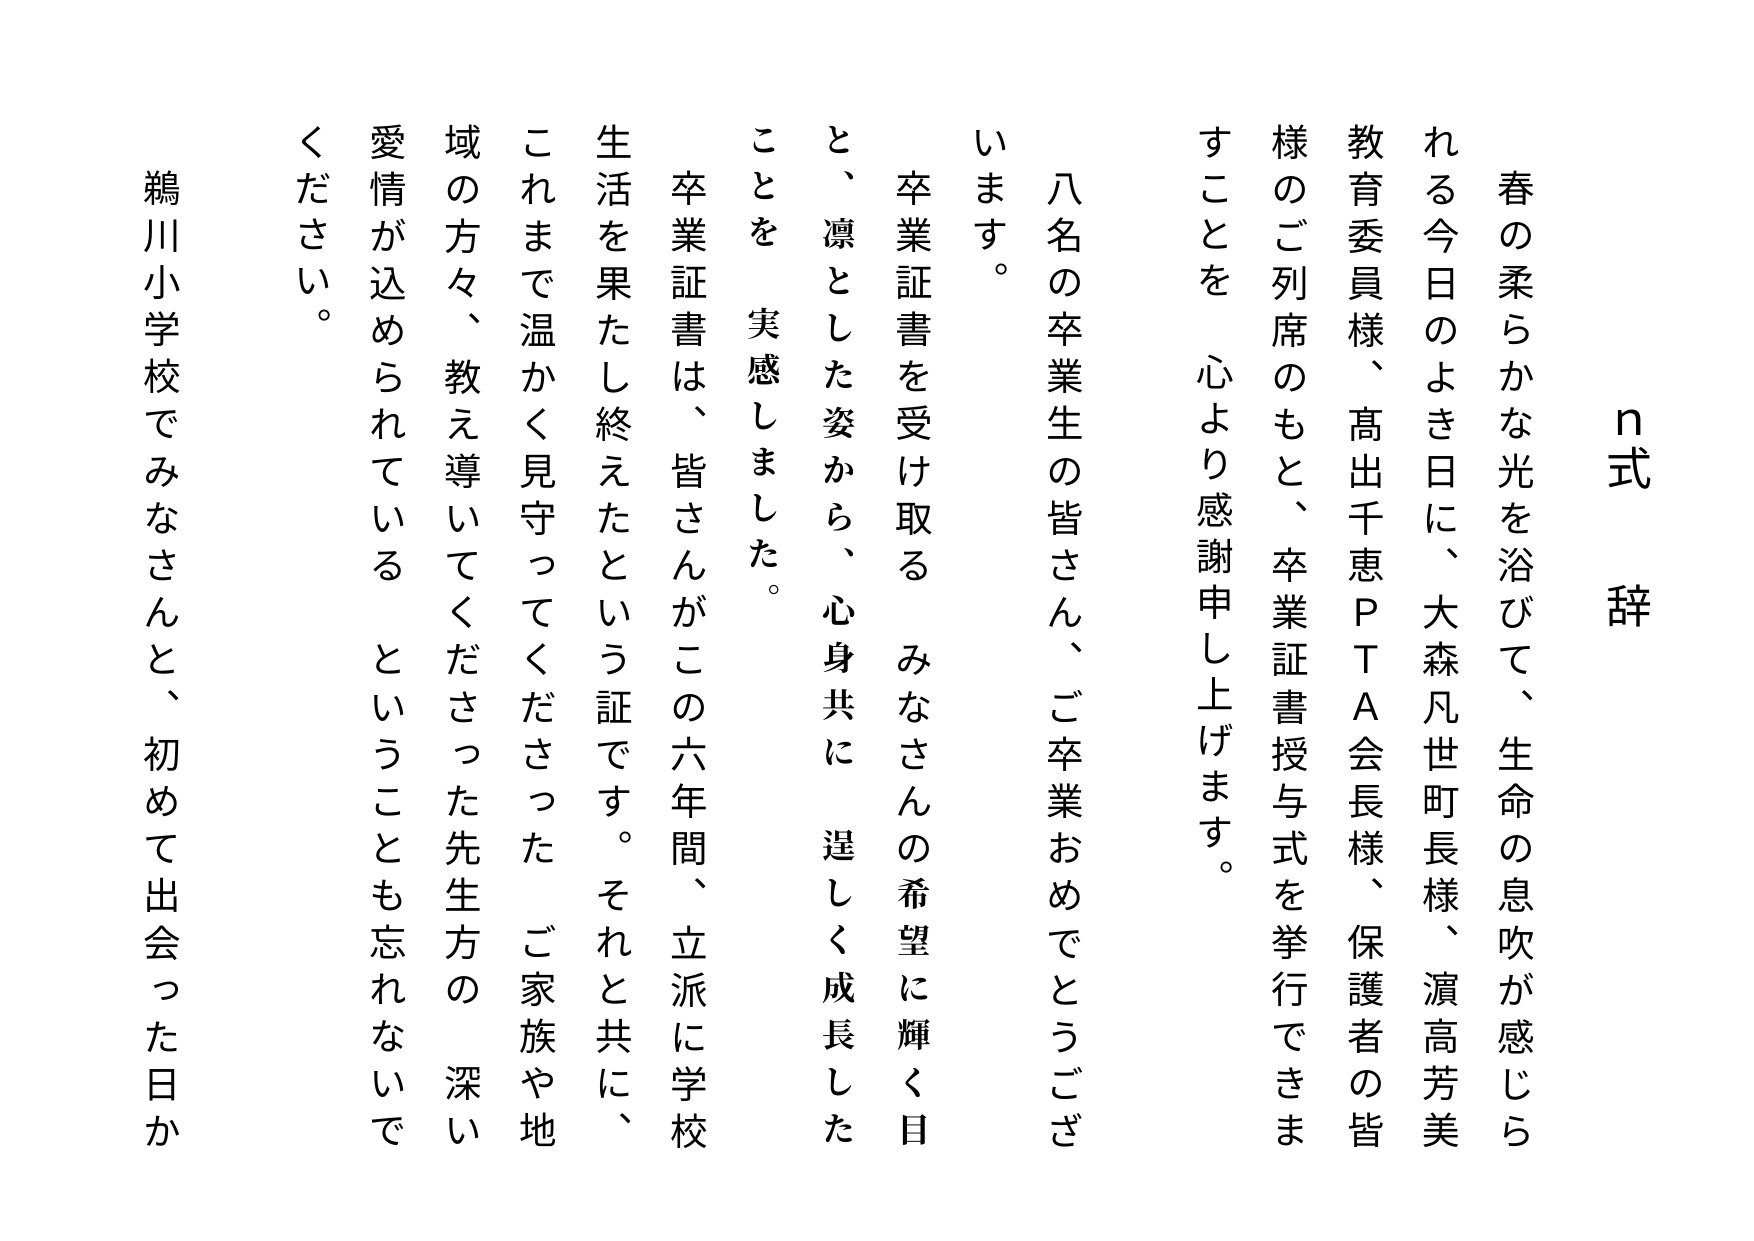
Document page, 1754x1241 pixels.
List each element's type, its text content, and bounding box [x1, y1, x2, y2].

text 鵜川小学校でみなさんと、初めて出会った日から三年経ちました。初日からマスクをしていたので、顔と名前がなかなか覚えられませんでした。クラスの集合写真に名前を書き込み、いつも教室に持って行き、写真と顔を合わせたり、私なりにみなさんの特徴をメモしたりして，名前を覚えたことを懐かしく思い出します。 [125, 123, 200, 1159]
text 卒業証書を受け取る みなさんの希望に輝く目と、凛とした姿から、心身共に 逞しく成長したことを 実感しました。 [727, 123, 952, 1159]
text 八名の卒業生の皆さん、ご卒業おめでとうございます。 [952, 123, 1103, 1159]
text 春の柔らかな光を浴びて、生命の息吹が感じられる今日のよき日に、大森凡世町長様、濵高芳美教育委員様、髙出千恵ＰＴＡ会長様、保護者の皆様のご列席のもと、卒業証書授与式を挙行できますことを 心より感謝申し上げます。 [1178, 123, 1554, 1159]
text ｎ式 辞 [1591, 123, 1667, 1159]
text 卒業証書は、皆さんがこの六年間、立派に学校生活を果たし終えたという証です。それと共に、これまで温かく見守ってくださった ご家族や地域の方々、教え導いてくださった先生方の 深い愛情が込められている ということも忘れないでください。 [275, 123, 727, 1159]
